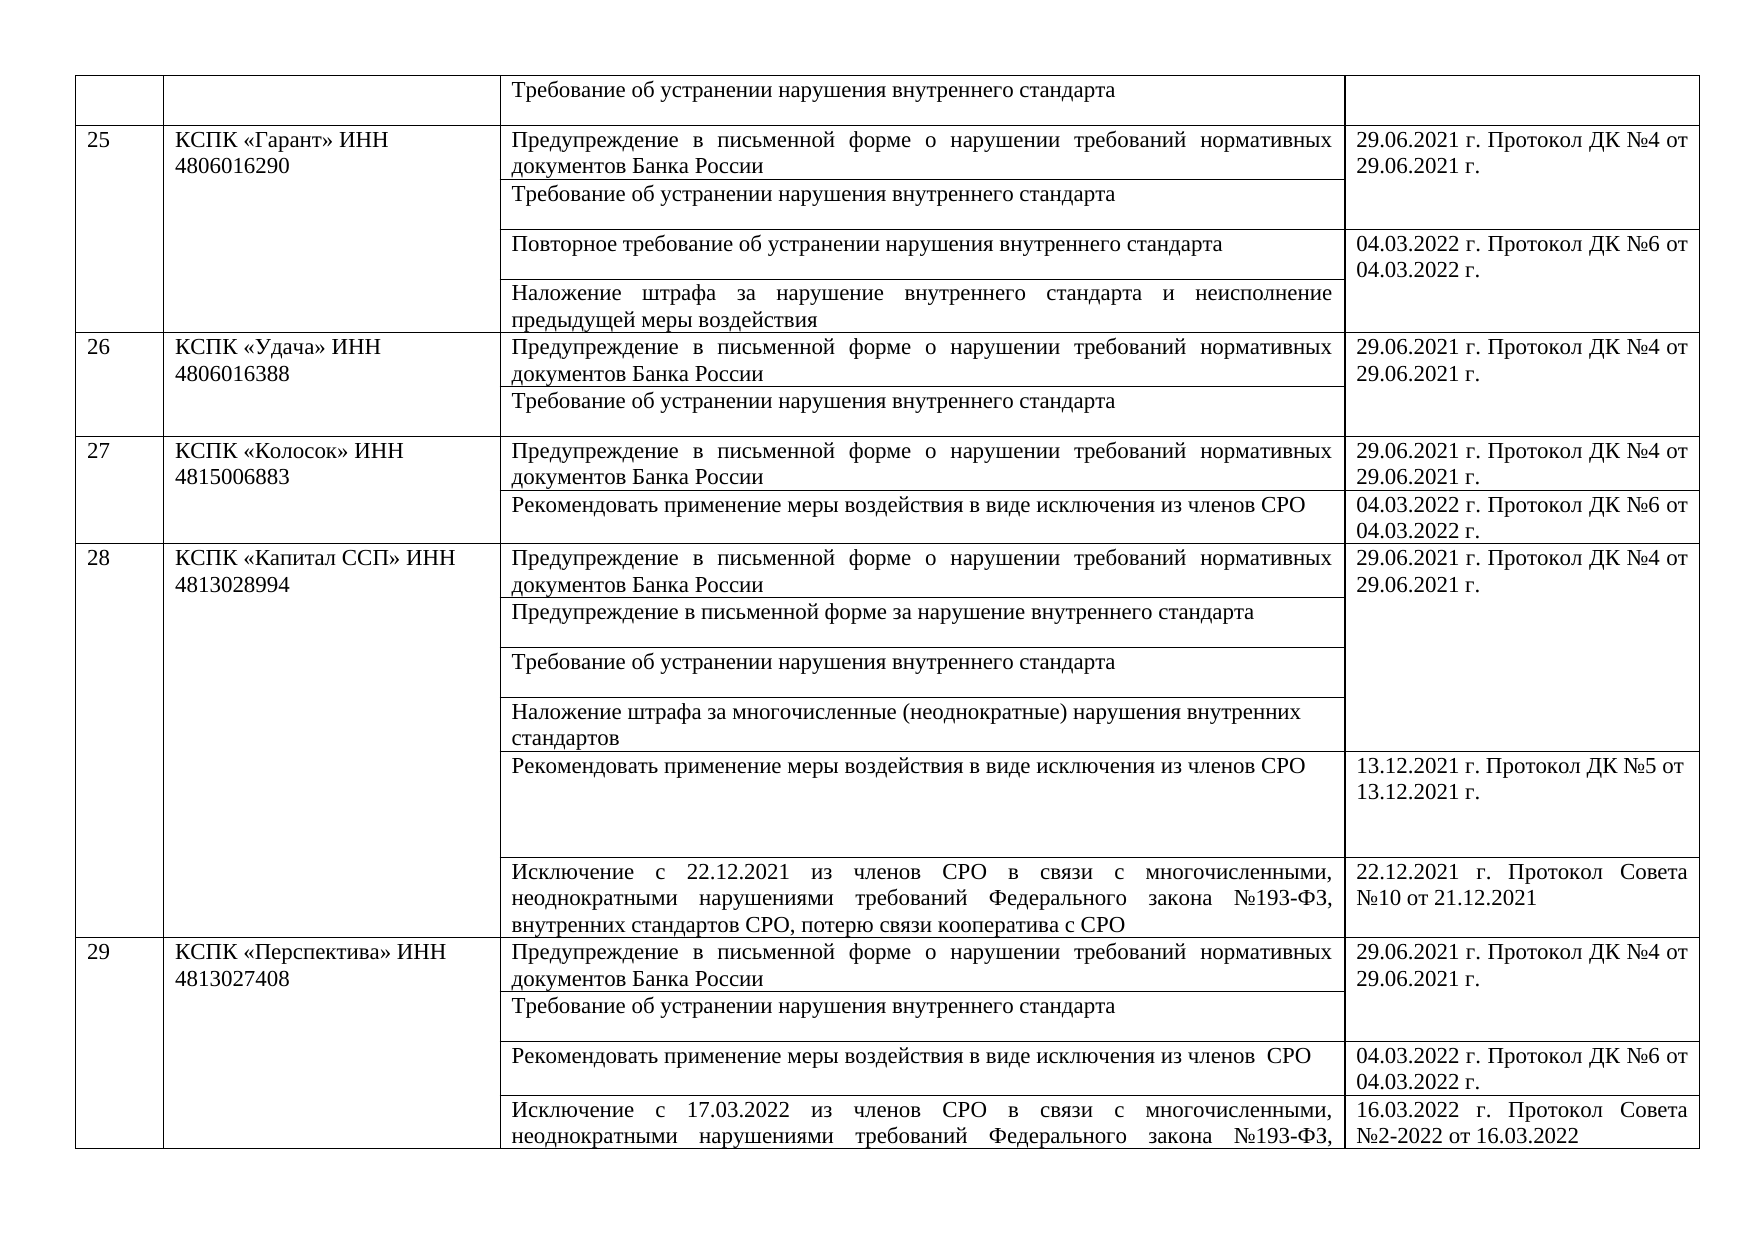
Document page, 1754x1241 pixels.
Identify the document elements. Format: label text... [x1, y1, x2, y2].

table_cell 22.12.2021 г. Протокол Совета №10 от 21.12.2021 [1346, 858, 1699, 937]
table_cell 25 [76, 126, 163, 332]
table_cell Предупреждение в письменной форме о нарушении требований нормативных документов Банка России [501, 938, 1344, 991]
table_cell Предупреждение в письменной форме о нарушении требований нормативных документов Банка России [501, 437, 1344, 489]
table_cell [501, 126, 1344, 179]
table_cell 28 [76, 544, 163, 937]
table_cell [1346, 1096, 1699, 1148]
table_cell КСПК «Капитал ССП» ИНН 4813028994 [164, 544, 500, 937]
table_cell 29.06.2021 г. Протокол ДК №4 от 29.06.2021 г. [1346, 544, 1699, 751]
table_cell 26 [76, 333, 163, 436]
table_cell 24 [76, 76, 163, 125]
table_cell КСПК «Колосок» ИНН 4815006883 [164, 437, 500, 543]
table_cell 29.06.2021 г. Протокол ДК №4 от 29.06.2021 г. [1346, 938, 1699, 1041]
table_cell Требование об устранении нарушения внутреннего стандарта [501, 180, 1344, 228]
table_cell Предупреждение в письменной форме о нарушении требований нормативных документов Банка России [501, 544, 1344, 597]
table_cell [501, 1096, 1344, 1148]
table_cell Исключение с 22.12.2021 из членов СРО в связи с многочисленными, неоднократными нарушениями требований Федерального закона №193-ФЗ, внутренних стандартов СРО, потерю связи кооператива с СРО [501, 858, 1344, 937]
table_cell Рекомендовать применение меры воздействия в виде исключения из членов СРО [501, 752, 1344, 857]
table_cell Предупреждение в письменной форме за нарушение внутреннего стандарта [501, 598, 1344, 647]
table_cell Рекомендовать применение меры воздействия в виде исключения из членов СРО [501, 1042, 1344, 1094]
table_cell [164, 76, 500, 125]
table_cell Требование об устранении нарушения внутреннего стандарта [501, 387, 1344, 436]
table_cell Требование об устранении нарушения внутреннего стандарта [501, 992, 1344, 1041]
table_cell КСПК «Удача» ИНН 4806016388 [164, 333, 500, 436]
table_cell 13.12.2021 г. Протокол ДК №5 от 13.12.2021 г. [1346, 752, 1699, 857]
table_cell Наложение штрафа за многочисленные (неоднократные) нарушения внутренних стандартов [501, 698, 1344, 751]
table_cell Требование об устранении нарушения внутреннего стандарта [501, 648, 1344, 697]
table_cell Наложение штрафа за нарушение внутреннего стандарта и неисполнение предыдущей меры воздействия [501, 280, 1344, 332]
table_cell Рекомендовать применение меры воздействия в виде исключения из членов СРО [501, 491, 1344, 543]
table_cell 04.03.2022 г. Протокол ДК №6 от 04.03.2022 г. [1346, 1042, 1699, 1094]
table_cell 29.06.2021 г. Протокол ДК №4 от 29.06.2021 г. [1346, 333, 1699, 436]
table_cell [1346, 126, 1699, 228]
table_cell 04.03.2022 г. Протокол ДК №6 от 04.03.2022 г. [1346, 230, 1699, 332]
table_cell 29 [76, 938, 163, 1148]
table_cell 04.03.2022 г. Протокол ДК №6 от 04.03.2022 г. [1346, 491, 1699, 543]
table_cell КСПК «Перспектива» ИНН 4813027408 [164, 938, 500, 1148]
table_cell 27 [76, 437, 163, 543]
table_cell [1346, 76, 1699, 125]
table_cell КСПК «Гарант» ИНН 4806016290 [164, 126, 500, 332]
table_cell Предупреждение в письменной форме о нарушении требований нормативных документов Банка России [501, 333, 1344, 386]
table_cell Требование об устранении нарушения внутреннего стандарта [501, 76, 1344, 125]
table_cell Повторное требование об устранении нарушения внутреннего стандарта [501, 230, 1344, 278]
table_cell 29.06.2021 г. Протокол ДК №4 от 29.06.2021 г. [1346, 437, 1699, 489]
